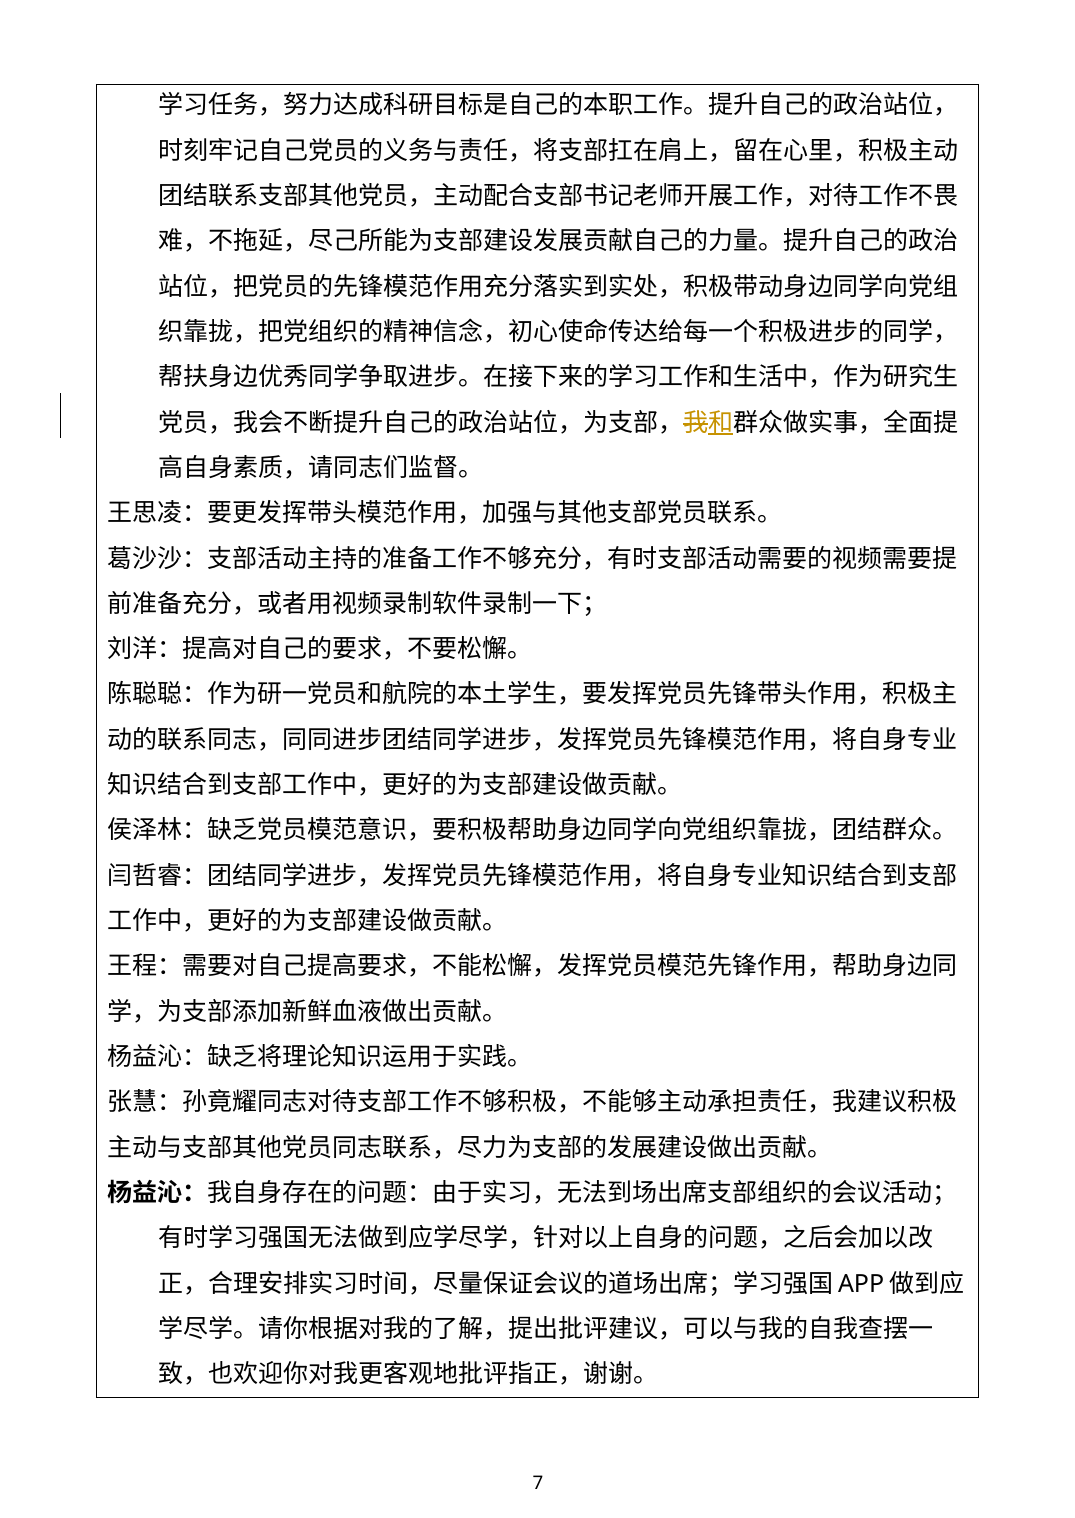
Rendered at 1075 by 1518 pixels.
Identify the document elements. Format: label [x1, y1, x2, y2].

table_cell [97, 85, 978, 1397]
